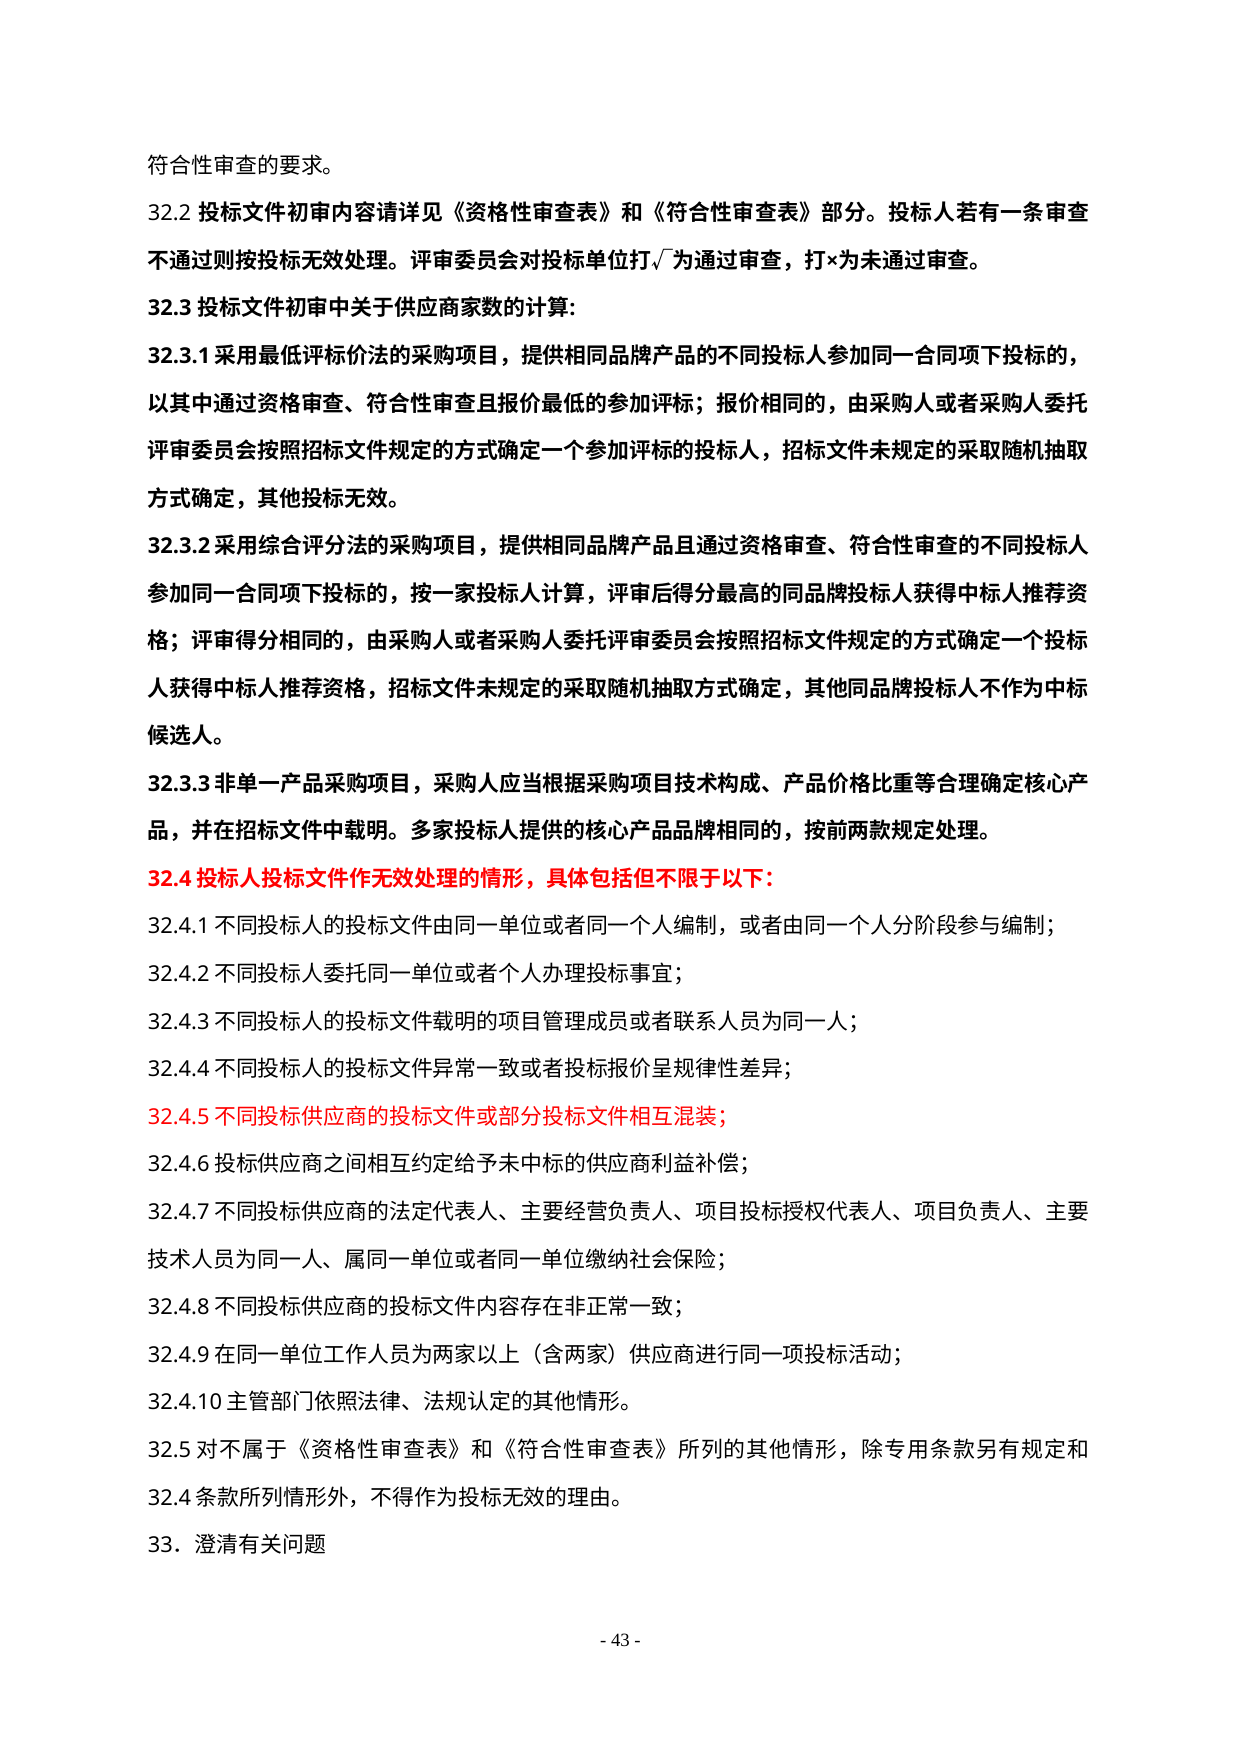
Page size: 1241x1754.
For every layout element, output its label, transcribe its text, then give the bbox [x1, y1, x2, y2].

text 33．澄清有关问题 [148, 1527, 1092, 1559]
text 32.4.10主管部门依照法律、法规认定的其他情形。 [148, 1384, 1092, 1416]
text 32.5对不属于《资格性审查表》和《符合性审查表》所列的其他情形，除专用条款另有规定和32.4条款所列情形外，不得作为投标无效的理由。 [148, 1432, 1092, 1511]
text 32.4.3不同投标人的投标文件载明的项目管理成员或者联系人员为同一人； [148, 1004, 1092, 1035]
text 32.4.4不同投标人的投标文件异常一致或者投标报价呈规律性差异； [148, 1051, 1092, 1083]
text 32.4.9在同一单位工作人员为两家以上（含两家）供应商进行同一项投标活动； [148, 1337, 1092, 1368]
text 32.3.2采用综合评分法的采购项目，提供相同品牌产品且通过资格审查、符合性审查的不同投标人参加同一合同项下投标的，按一家投标人计算，评审后得分最高的同品牌投标人获得中标人推荐资格；评审得分相同的，由采购人或者采购人委托评审委员会按照招标文件规定的方式确定一个投标人获得中标人推荐资格，招标文件未规定的采取随机抽取方式确定，其他同品牌投标人不作为中标候选人。 [148, 528, 1092, 750]
text 32.4.5不同投标供应商的投标文件或部分投标文件相互混装； [148, 1099, 1092, 1131]
text 32.4.8不同投标供应商的投标文件内容存在非正常一致； [148, 1289, 1092, 1321]
text 32.4.6投标供应商之间相互约定给予未中标的供应商利益补偿； [148, 1146, 1092, 1178]
text 32.2 投标文件初审内容请详见《资格性审查表》和《符合性审查表》部分。投标人若有一条审查不通过则按投标无效处理。评审委员会对投标单位打√为通过审查，打×为未通过审查。 [148, 195, 1092, 274]
text 32.4.1不同投标人的投标文件由同一单位或者同一个人编制，或者由同一个人分阶段参与编制； [148, 908, 1092, 940]
text 32.3.1采用最低评标价法的采购项目，提供相同品牌产品的不同投标人参加同一合同项下投标的，以其中通过资格审查、符合性审查且报价最低的参加评标；报价相同的，由采购人或者采购人委托评审委员会按照招标文件规定的方式确定一个参加评标的投标人，招标文件未规定的采取随机抽取方式确定，其他投标无效。 [148, 338, 1092, 512]
text 32.4投标人投标文件作无效处理的情形，具体包括但不限于以下： [148, 861, 1092, 893]
text 32.4.2不同投标人委托同一单位或者个人办理投标事宜； [148, 956, 1092, 988]
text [148, 148, 1092, 179]
text 32.3 投标文件初审中关于供应商家数的计算: [148, 290, 1092, 322]
text 32.3.3非单一产品采购项目，采购人应当根据采购项目技术构成、产品价格比重等合理确定核心产品，并在招标文件中载明。多家投标人提供的核心产品品牌相同的，按前两款规定处理。 [148, 766, 1092, 845]
text 32.4.7不同投标供应商的法定代表人、主要经营负责人、项目投标授权代表人、项目负责人、主要技术人员为同一人、属同一单位或者同一单位缴纳社会保险； [148, 1194, 1092, 1273]
